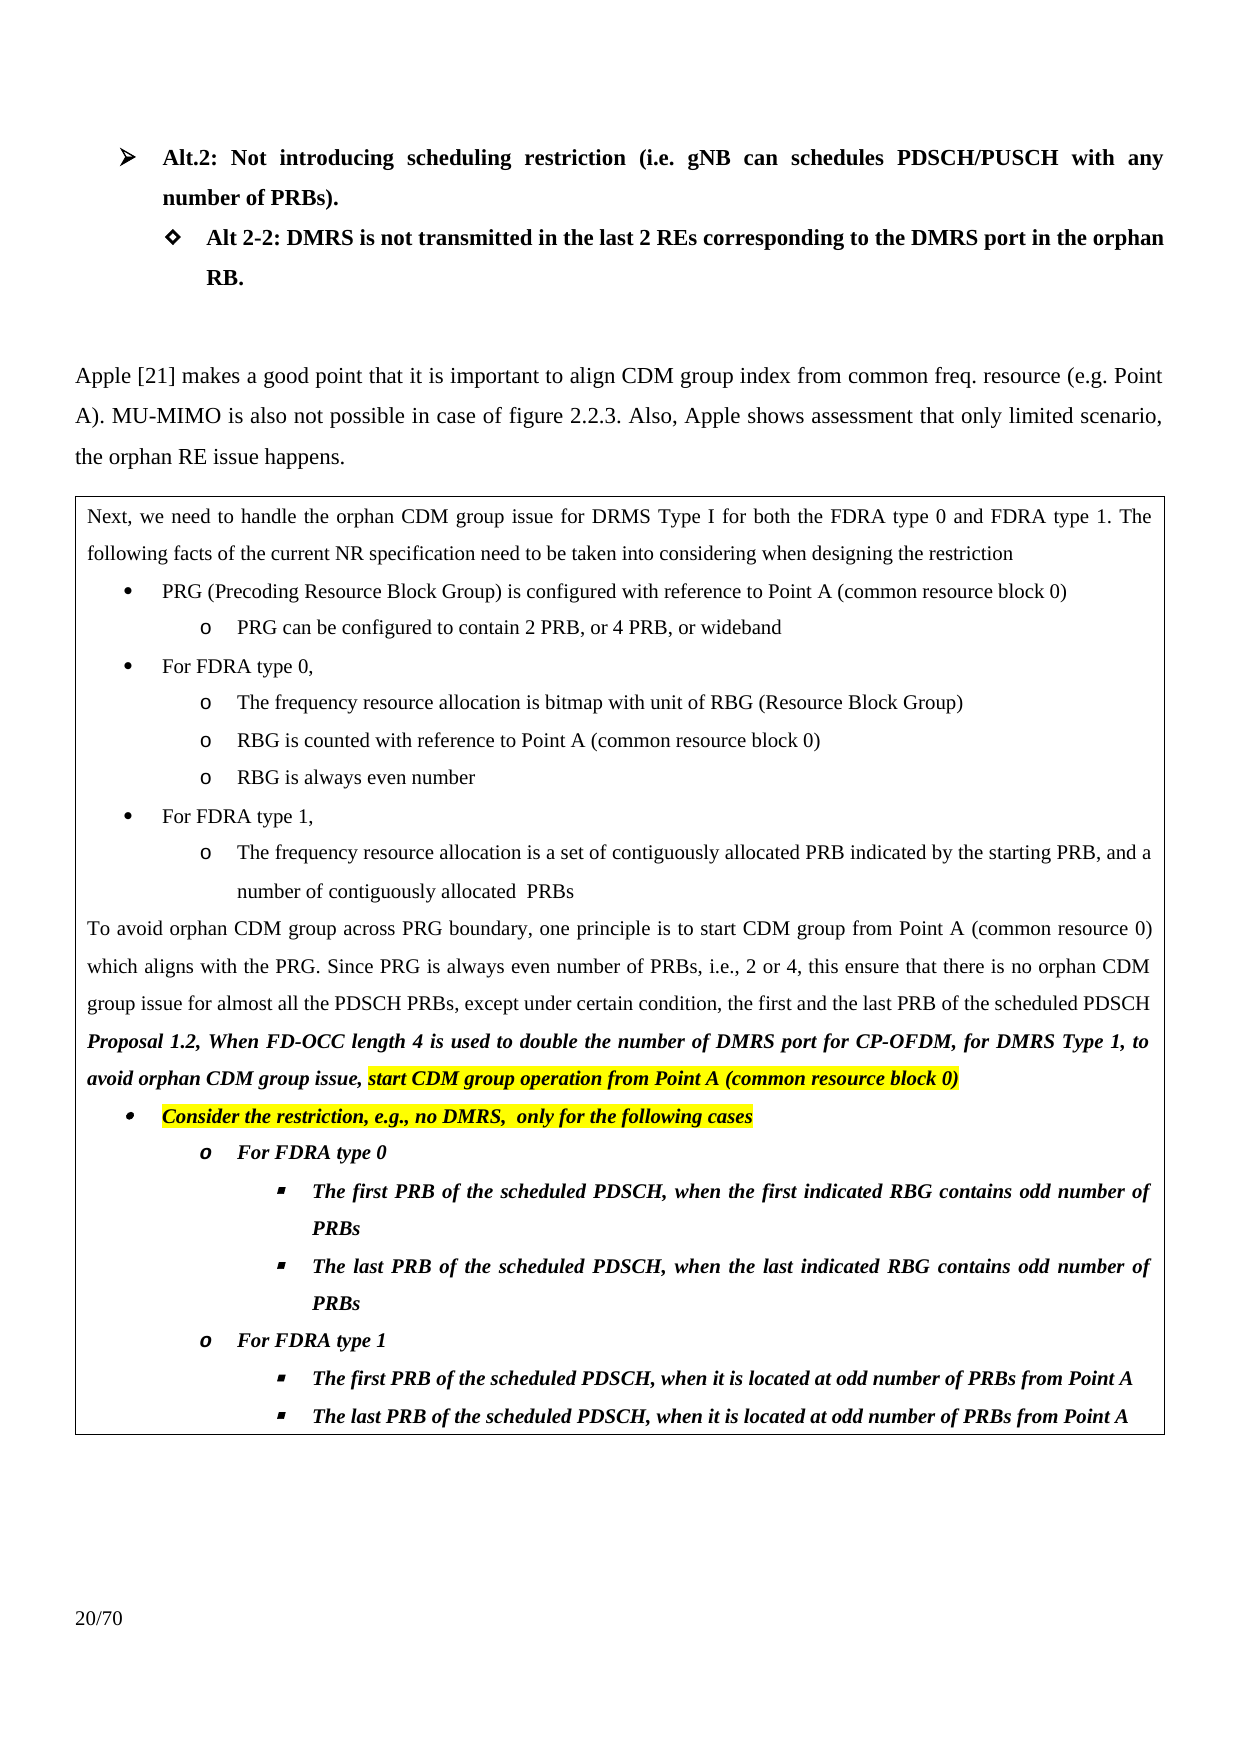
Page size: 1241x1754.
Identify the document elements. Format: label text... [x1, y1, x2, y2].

table_header Next, we need to handle the orphan CDM group issue for DRMS Type I for both the FDRA type 0 and FDRA type 1. The following facts of the current NR specification need to be taken into considering when designing the restriction PRG (Precoding Resource Block Group) is configured with reference to Point A (common resource block 0) PRG can be configured to contain 2 PRB, or 4 PRB, or wideband For FDRA type 0, The frequency resource allocation is bitmap with unit of RBG (Resource Block Group) RBG is counted with reference to Point A (common resource block 0) RBG is always even number For FDRA type 1, The frequency resource allocation is a set of contiguously allocated PRB indicated by the starting PRB, and a number of contiguously allocated PRBs To avoid orphan CDM group across PRG boundary, one principle is to start CDM group from Point A (common resource 0) which aligns with the PRG. Since PRG is always even number of PRBs, i.e., 2 or 4, this ensure that there is no orphan CDM group issue for almost all the PDSCH PRBs, except under certain condition, the first and the last PRB of the scheduled PDSCH Proposal 1.2, When FD-OCC length 4 is used to double the number of DMRS port for CP-OFDM, for DMRS Type 1, to avoid orphan CDM group issue, start CDM group operation from Point A (common resource block 0) Consider the restriction, e.g., no DMRS, only for the following cases For FDRA type 0 The first PRB of the scheduled PDSCH, when the first indicated RBG contains odd number of PRBs The last PRB of the scheduled PDSCH, when the last indicated RBG contains odd number of PRBs For FDRA type 1 The first PRB of the scheduled PDSCH, when it is located at odd number of PRBs from Point A The last PRB of the scheduled PDSCH, when it is located at odd number of PRBs from Point A [76, 497, 1164, 1434]
list Alt.2: Not introducing scheduling restriction (i.e. gNB can schedules PDSCH/PUSCH with any number of PRBs). [119, 138, 1165, 216]
text Apple [21] makes a good point that it is important to align CDM group index from common freq. resource (e.g. Point A). MU-MIMO is also not possible in case of figure 2.2.3. Also, Apple shows assessment that only limited scenario, the orphan RE issue happens. [75, 357, 1165, 475]
list Alt 2-2: DMRS is not transmitted in the last 2 REs corresponding to the DMRS port in the orphan RB. [162, 218, 1165, 296]
